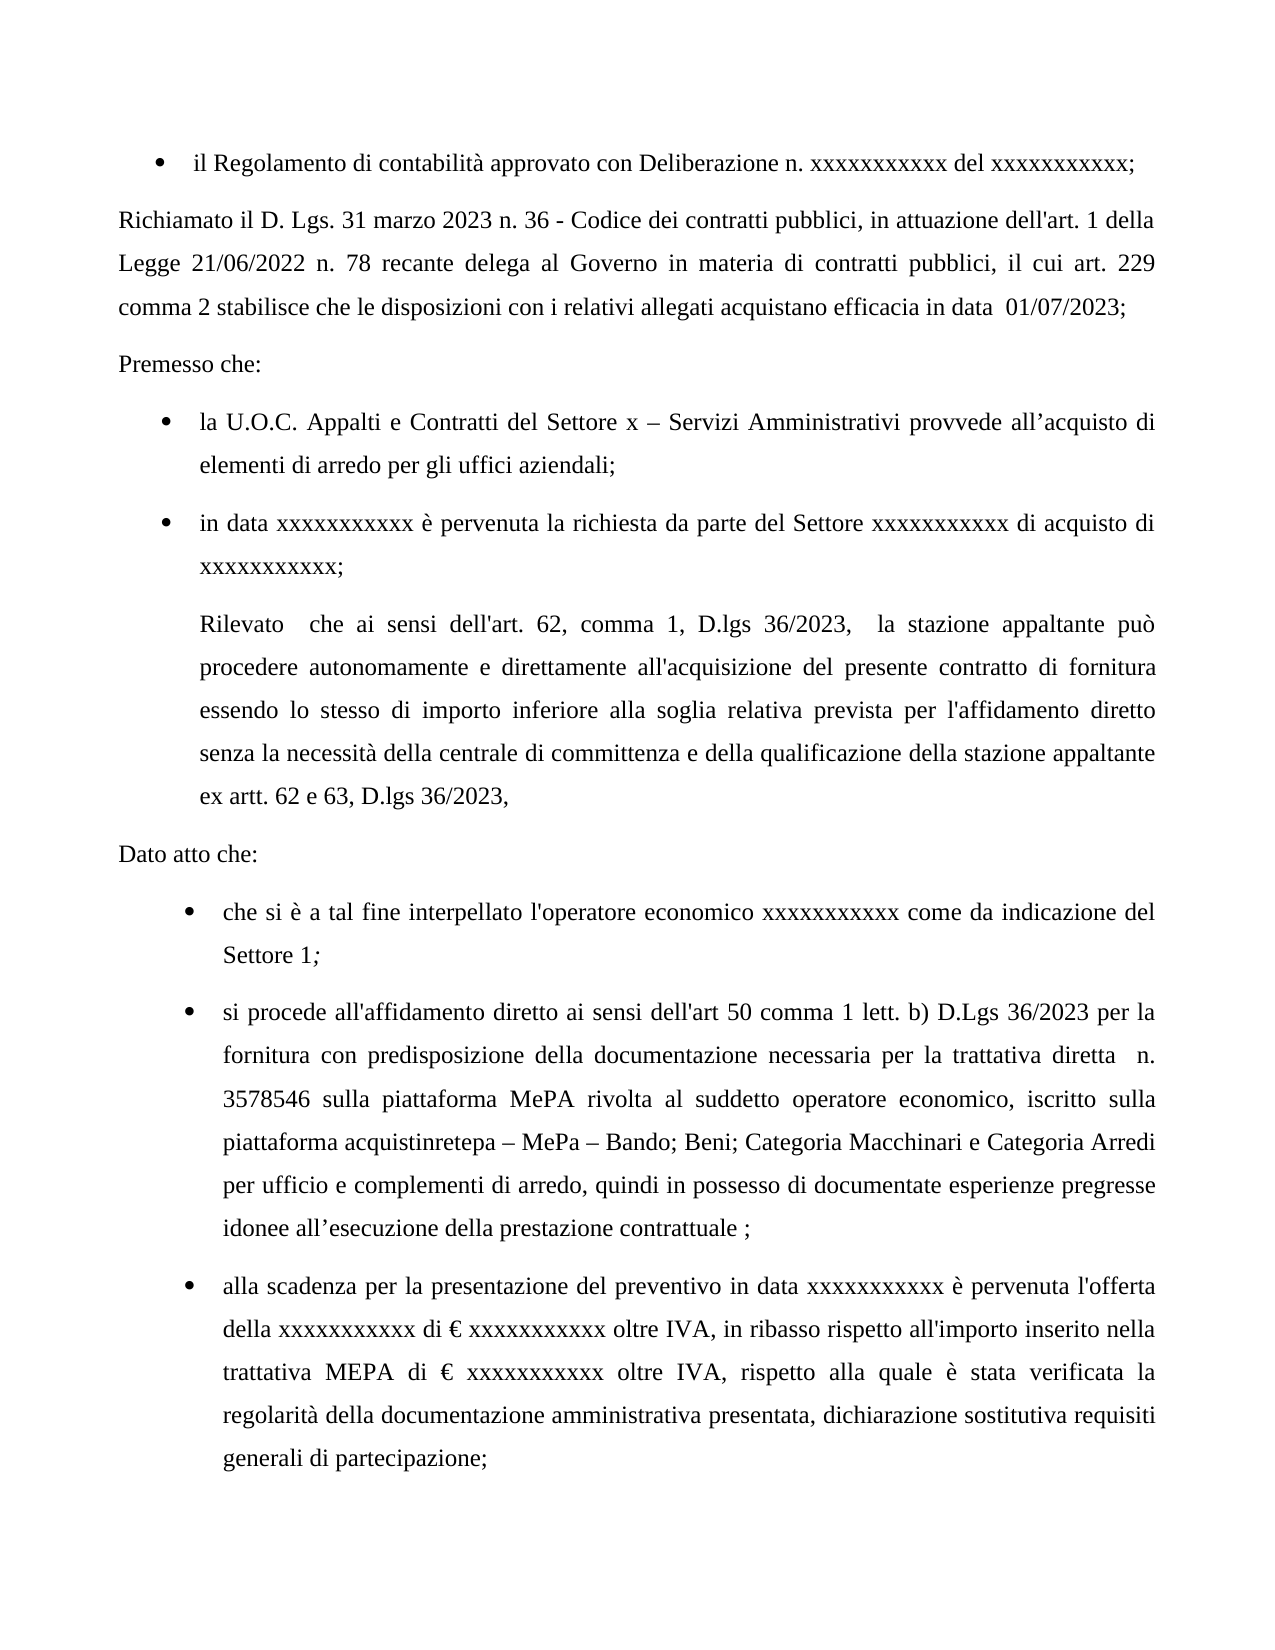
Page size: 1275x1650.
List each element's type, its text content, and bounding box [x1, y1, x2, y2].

list il Regolamento di contabilità approvato con Deliberazione n. xxxxxxxxxxx del xxxxxxxxxxx; [156, 148, 1157, 176]
text Richiamato il D. Lgs. 31 marzo 2023 n. 36 - Codice dei contratti pubblici, in attuazione dell'art. 1 della Legge 21/06/2022 n. 78 recante delega al Governo in materia di contratti pubblici, il cui art. 229 comma 2 stabilisce che le disposizioni con i relativi allegati acquistano efficacia in data 01/07/2023; [118, 205, 1157, 320]
text Dato atto che: [118, 839, 1157, 868]
list che si è a tal fine interpellato l'operatore economico xxxxxxxxxxx come da indicazione del Settore 1; [185, 897, 1157, 968]
text Premesso che: [118, 349, 1157, 378]
list in data xxxxxxxxxxx è pervenuta la richiesta da parte del Settore xxxxxxxxxxx di acquisto di xxxxxxxxxxx; [162, 508, 1157, 580]
list la U.O.C. Appalti e Contratti del Settore x – Servizi Amministrativi provvede all’acquisto di elementi di arredo per gli uffici aziendali; [162, 407, 1157, 479]
text Rilevato che ai sensi dell'art. 62, comma 1, D.lgs 36/2023, la stazione appaltante può procedere autonomamente e direttamente all'acquisizione del presente contratto di fornitura essendo lo stesso di importo inferiore alla soglia relativa prevista per l'affidamento diretto senza la necessità della centrale di committenza e della qualificazione della stazione appaltante ex artt. 62 e 63, D.lgs 36/2023, [199, 609, 1157, 810]
list alla scadenza per la presentazione del preventivo in data xxxxxxxxxxx è pervenuta l'offerta della xxxxxxxxxxx di € xxxxxxxxxxx oltre IVA, in ribasso rispetto all'importo inserito nella trattativa MEPA di € xxxxxxxxxxx oltre IVA, rispetto alla quale è stata verificata la regolarità della documentazione amministrativa presentata, dichiarazione sostitutiva requisiti generali di partecipazione; [185, 1271, 1157, 1472]
list si procede all'affidamento diretto ai sensi dell'art 50 comma 1 lett. b) D.Lgs 36/2023 per la fornitura con predisposizione della documentazione necessaria per la trattativa diretta n. 3578546 sulla piattaforma MePA rivolta al suddetto operatore economico, iscritto sulla piattaforma acquistinretepa – MePa – Bando; Beni; Categoria Macchinari e Categoria Arredi per ufficio e complementi di arredo, quindi in possesso di documentate esperienze pregresse idonee all’esecuzione della prestazione contrattuale ; [185, 997, 1157, 1242]
